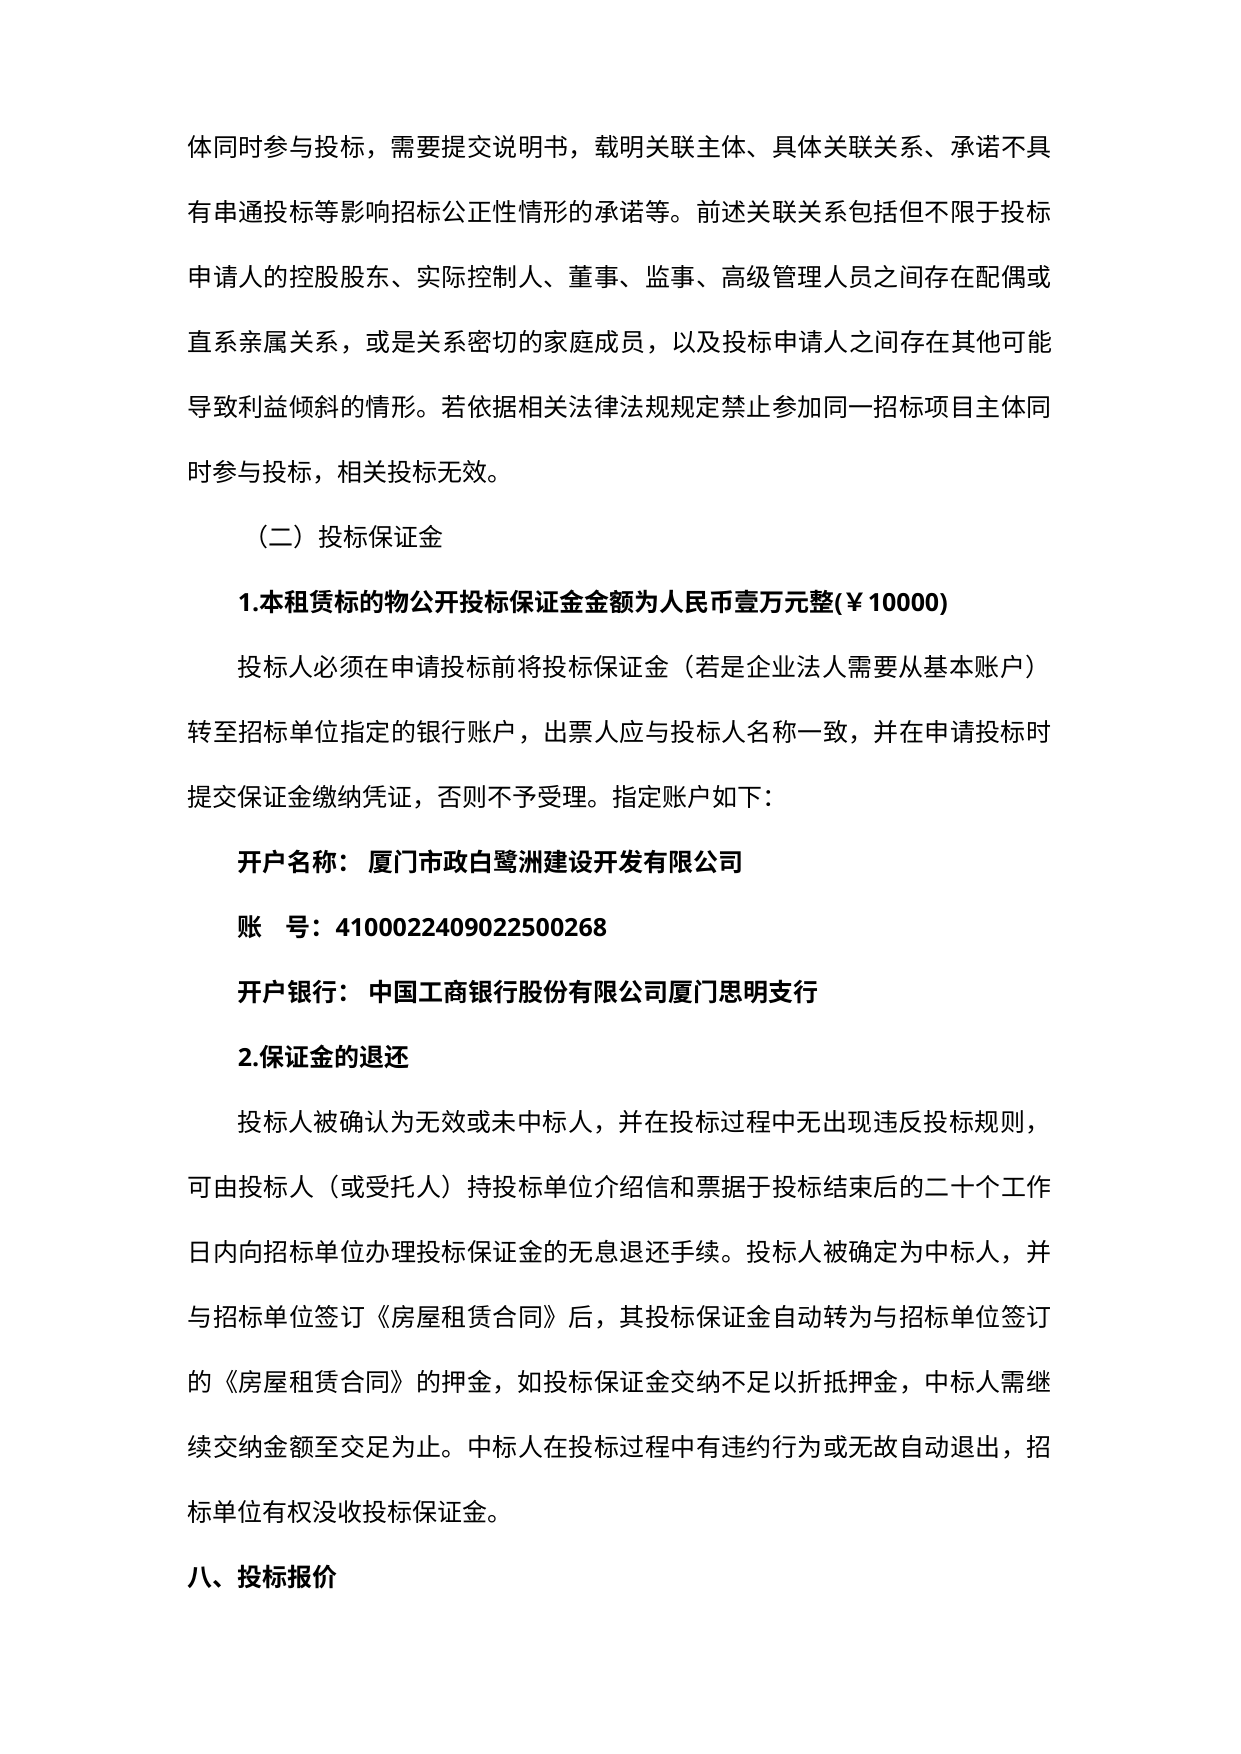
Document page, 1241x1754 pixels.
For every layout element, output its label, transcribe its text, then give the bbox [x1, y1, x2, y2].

text 投标人被确认为无效或未中标人，并在投标过程中无出现违反投标规则，可由投标人（或受托人）持投标单位介绍信和票据于投标结束后的二十个工作日内向招标单位办理投标保证金的无息退还手续。投标人被确定为中标人，并与招标单位签订《房屋租赁合同》后，其投标保证金自动转为与招标单位签订的《房屋租赁合同》的押金，如投标保证金交纳不足以折抵押金，中标人需继续交纳金额至交足为止。中标人在投标过程中有违约行为或无故自动退出，招标单位有权没收投标保证金。 [187, 1088, 1053, 1543]
text 2.保证金的退还 [187, 1023, 1053, 1088]
text 八、投标报价 [187, 1543, 1053, 1608]
text 开户银行： 中国工商银行股份有限公司厦门思明支行 [187, 958, 1053, 1023]
text 1.本租赁标的物公开投标保证金金额为人民币壹万元整(￥10000) [187, 568, 1053, 633]
text （二）投标保证金 [244, 503, 1053, 568]
text 开户名称： 厦门市政白鹭洲建设开发有限公司 [187, 828, 1053, 893]
text 投标人必须在申请投标前将投标保证金（若是企业法人需要从基本账户）转至招标单位指定的银行账户，出票人应与投标人名称一致，并在申请投标时提交保证金缴纳凭证，否则不予受理。指定账户如下： [187, 633, 1053, 828]
text 账 号：4100022409022500268 [187, 893, 1053, 958]
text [187, 113, 1053, 503]
